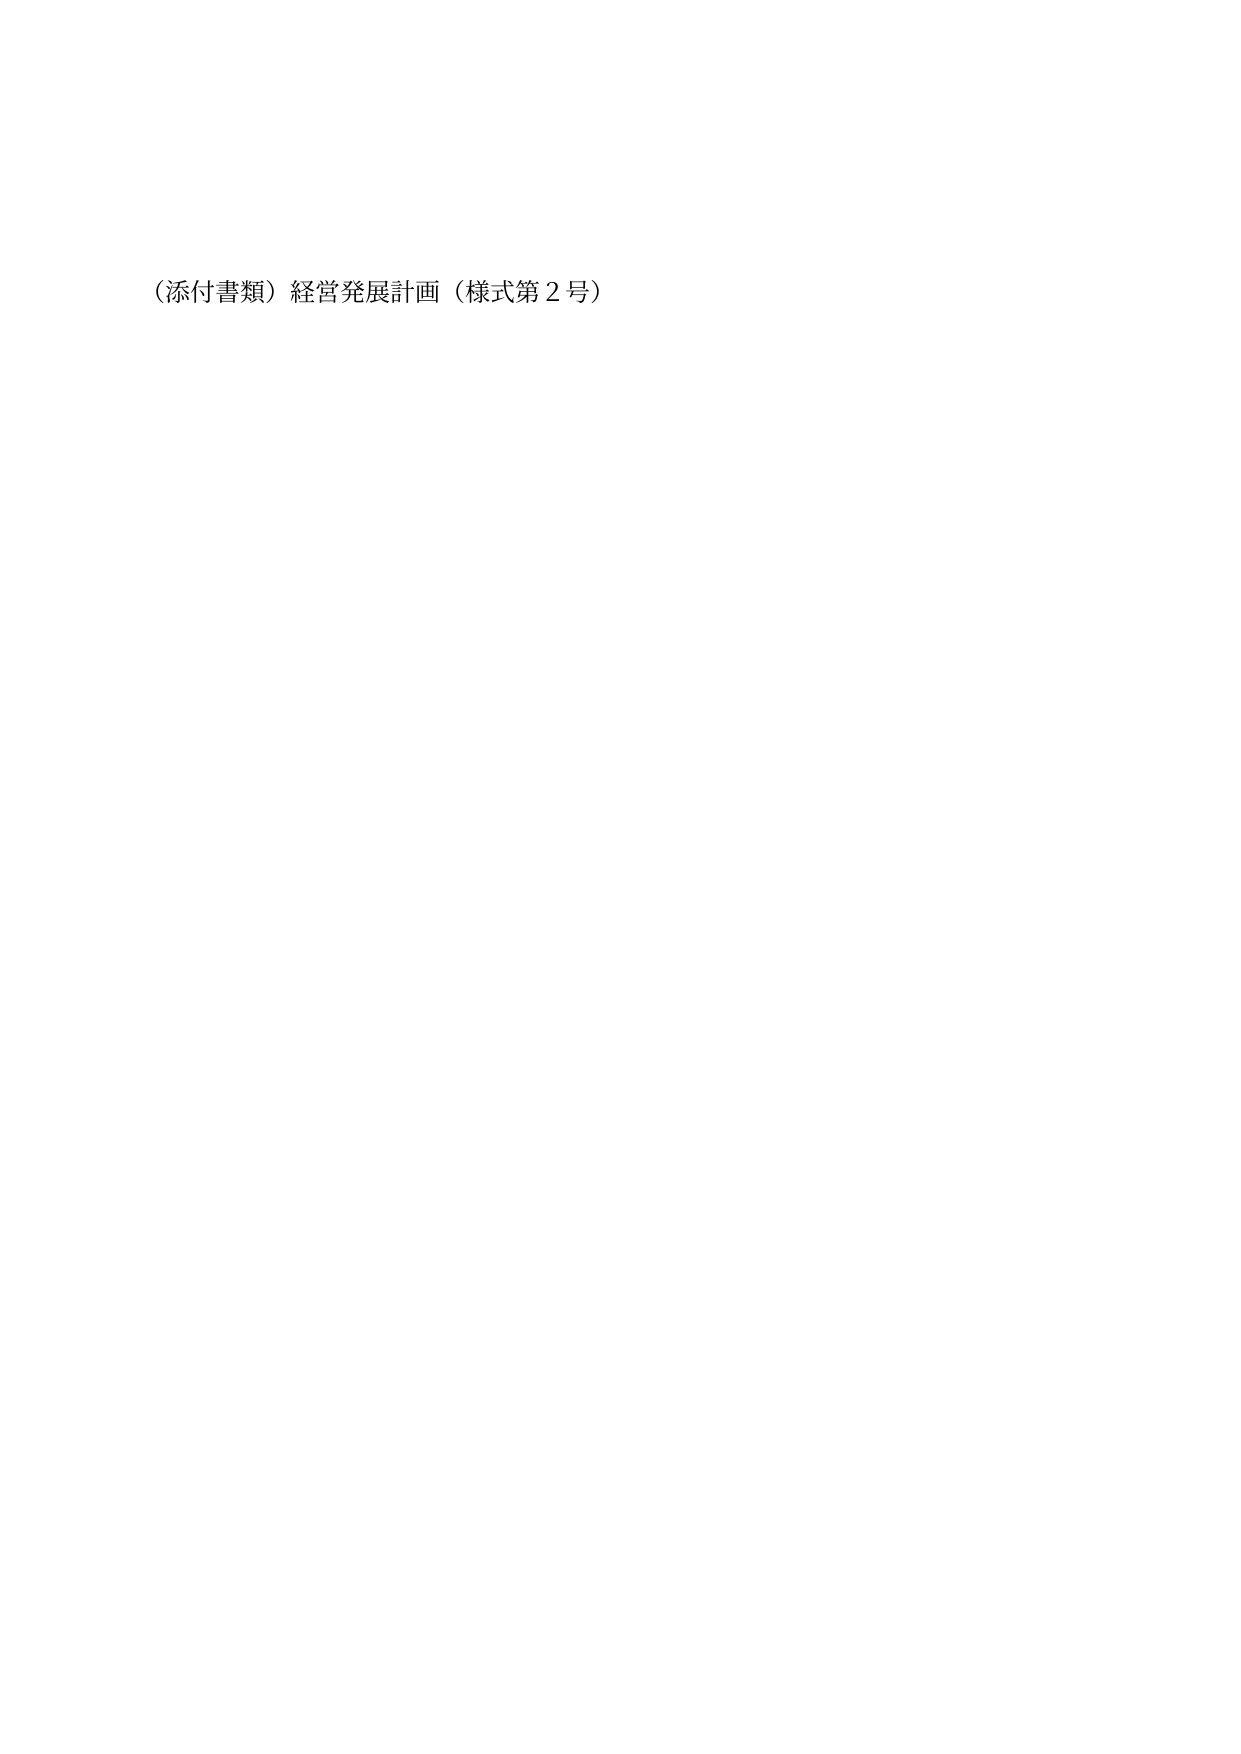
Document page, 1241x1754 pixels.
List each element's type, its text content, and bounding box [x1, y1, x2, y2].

text （添付書類）経営発展計画（様式第２号） [140, 258, 1122, 323]
